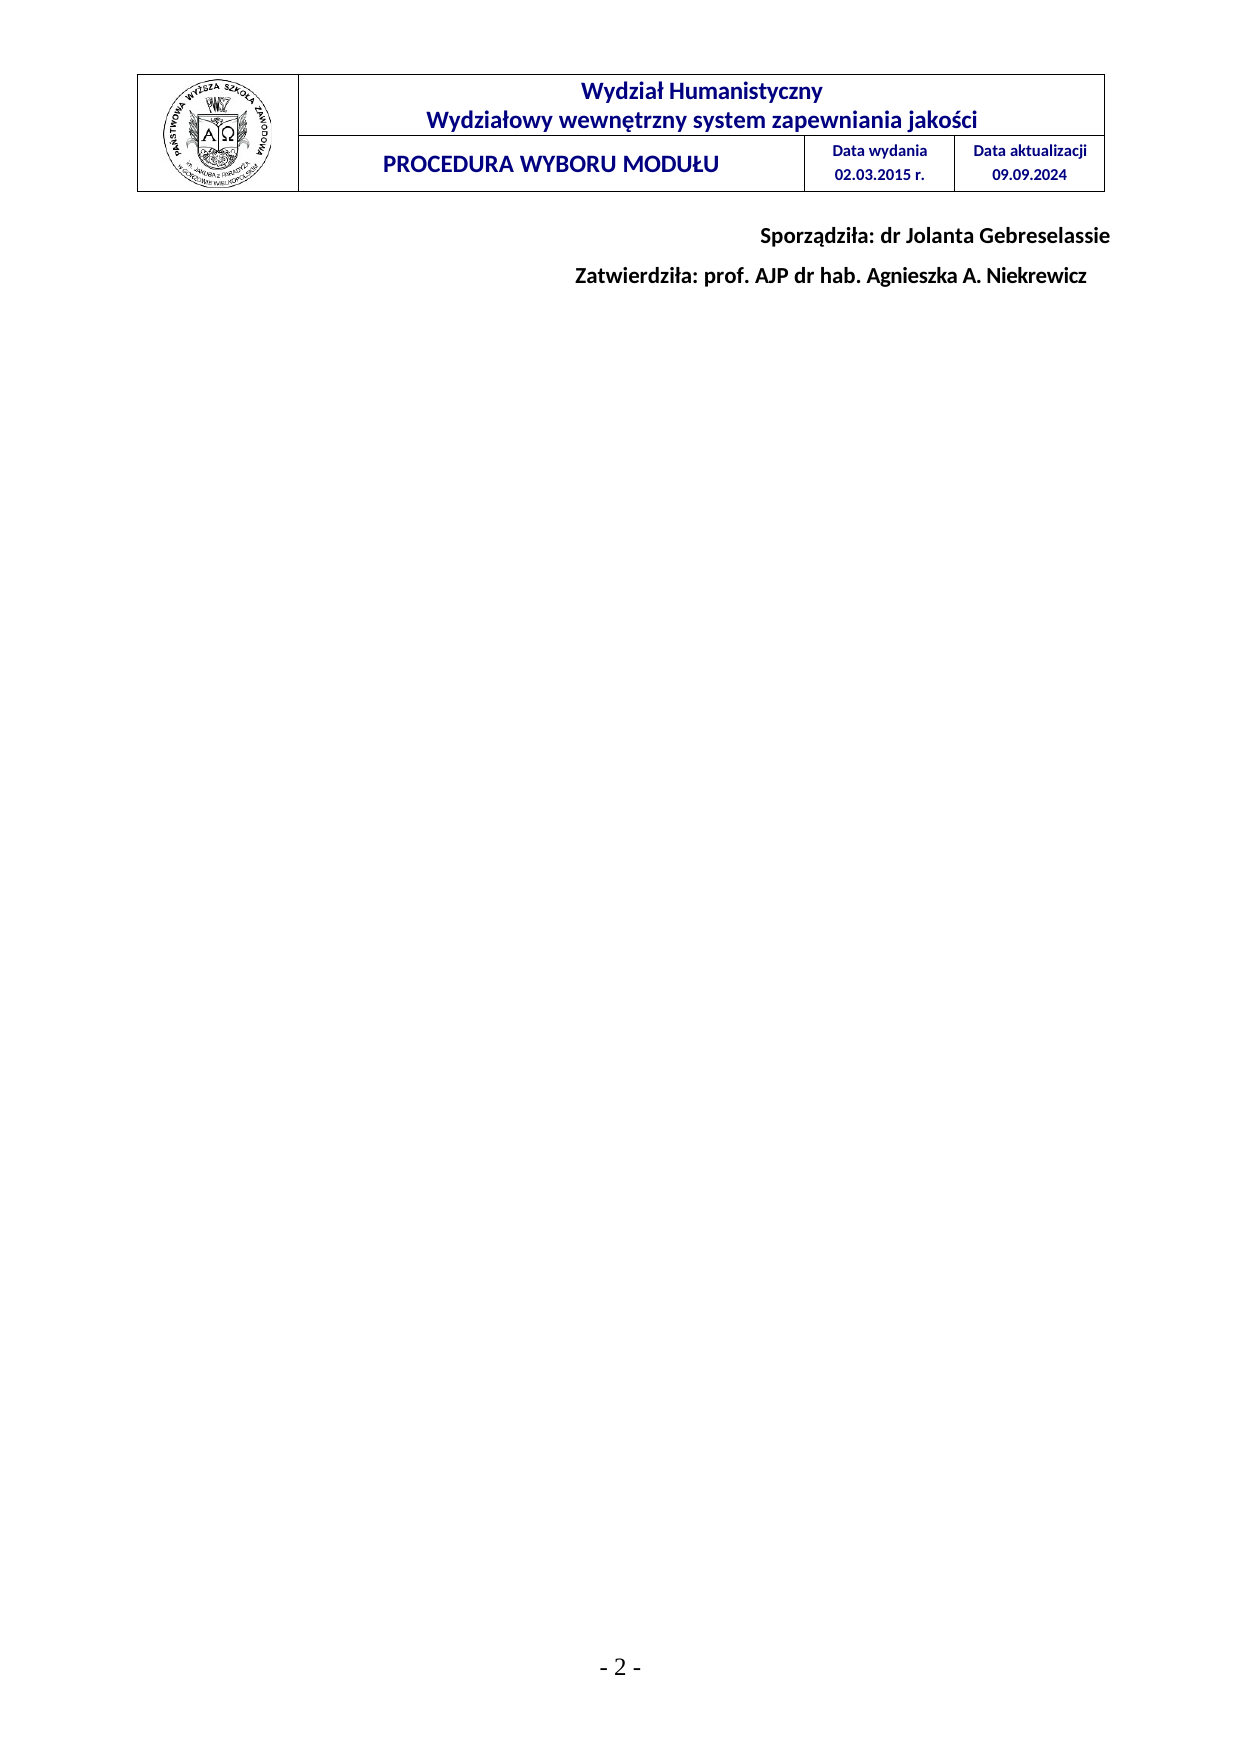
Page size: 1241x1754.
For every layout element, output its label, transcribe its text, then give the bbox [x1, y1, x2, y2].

text Sporządziła: dr Jolanta Gebreselassie Zatwierdziła: prof. AJP dr hab. Agnieszka A. Niekrewicz [575, 221, 1115, 289]
picture [163, 79, 272, 188]
